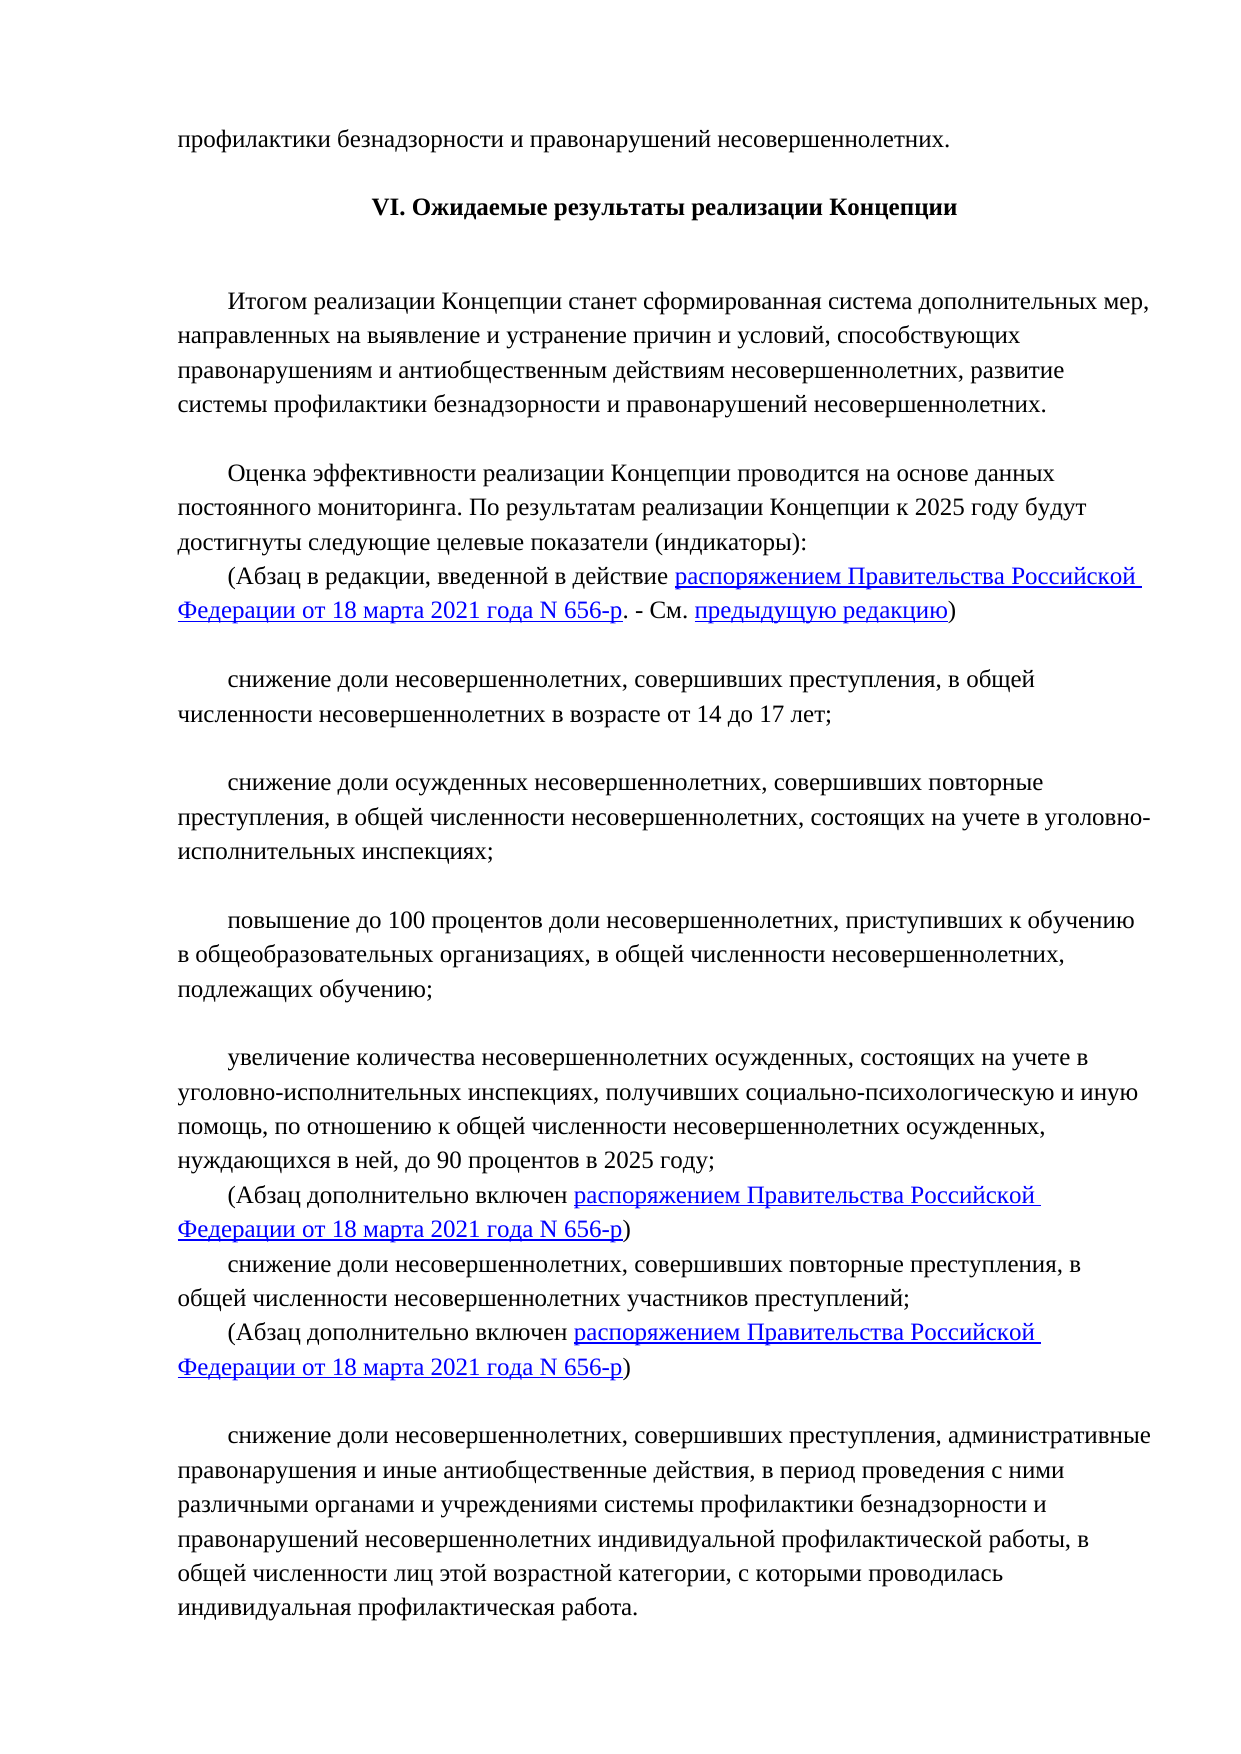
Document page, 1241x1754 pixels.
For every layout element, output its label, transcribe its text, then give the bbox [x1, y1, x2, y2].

text (Абзац в редакции, введенной в действие распоряжением Правительства Российской Федерации от 18 марта 2021 года N 656-р. - См. предыдущую редакцию) [177, 556, 1152, 659]
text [177, 118, 1152, 187]
text снижение доли несовершеннолетних, совершивших преступления, в общей численности несовершеннолетних в возрасте от 14 до 17 лет; [177, 659, 1152, 762]
text Оценка эффективности реализации Концепции проводится на основе данных постоянного мониторинга. По результатам реализации Концепции к 2025 году будут достигнуты следующие целевые показатели (индикаторы): [177, 452, 1152, 556]
text Итогом реализации Концепции станет сформированная система дополнительных мер, направленных на выявление и устранение причин и условий, способствующих правонарушениям и антиобщественным действиям несовершеннолетних, развитие системы профилактики безнадзорности и правонарушений несовершеннолетних. [177, 281, 1152, 452]
text повышение до 100 процентов доли несовершеннолетних, приступивших к обучению в общеобразовательных организациях, в общей численности несовершеннолетних, подлежащих обучению; [177, 899, 1152, 1037]
text (Абзац дополнительно включен распоряжением Правительства Российской Федерации от 18 марта 2021 года N 656-р) [177, 1174, 1152, 1243]
text увеличение количества несовершеннолетних осужденных, состоящих на учете в уголовно-исполнительных инспекциях, получивших социально-психологическую и иную помощь, по отношению к общей численности несовершеннолетних осужденных, нуждающихся в ней, до 90 процентов в 2025 году; [177, 1037, 1152, 1174]
text (Абзац дополнительно включен распоряжением Правительства Российской Федерации от 18 марта 2021 года N 656-р) [177, 1312, 1152, 1415]
text снижение доли несовершеннолетних, совершивших преступления, административные правонарушения и иные антиобщественные действия, в период проведения с ними различными органами и учреждениями системы профилактики безнадзорности и правонарушений несовершеннолетних индивидуальной профилактической работы, в общей численности лиц этой возрастной категории, с которыми проводилась индивидуальная профилактическая работа. [177, 1415, 1152, 1621]
text VI. Ожидаемые результаты реализации Концепции [177, 187, 1152, 221]
text снижение доли осужденных несовершеннолетних, совершивших повторные преступления, в общей численности несовершеннолетних, состоящих на учете в уголовно-исполнительных инспекциях; [177, 762, 1152, 899]
text снижение доли несовершеннолетних, совершивших повторные преступления, в общей численности несовершеннолетних участников преступлений; [177, 1243, 1152, 1312]
